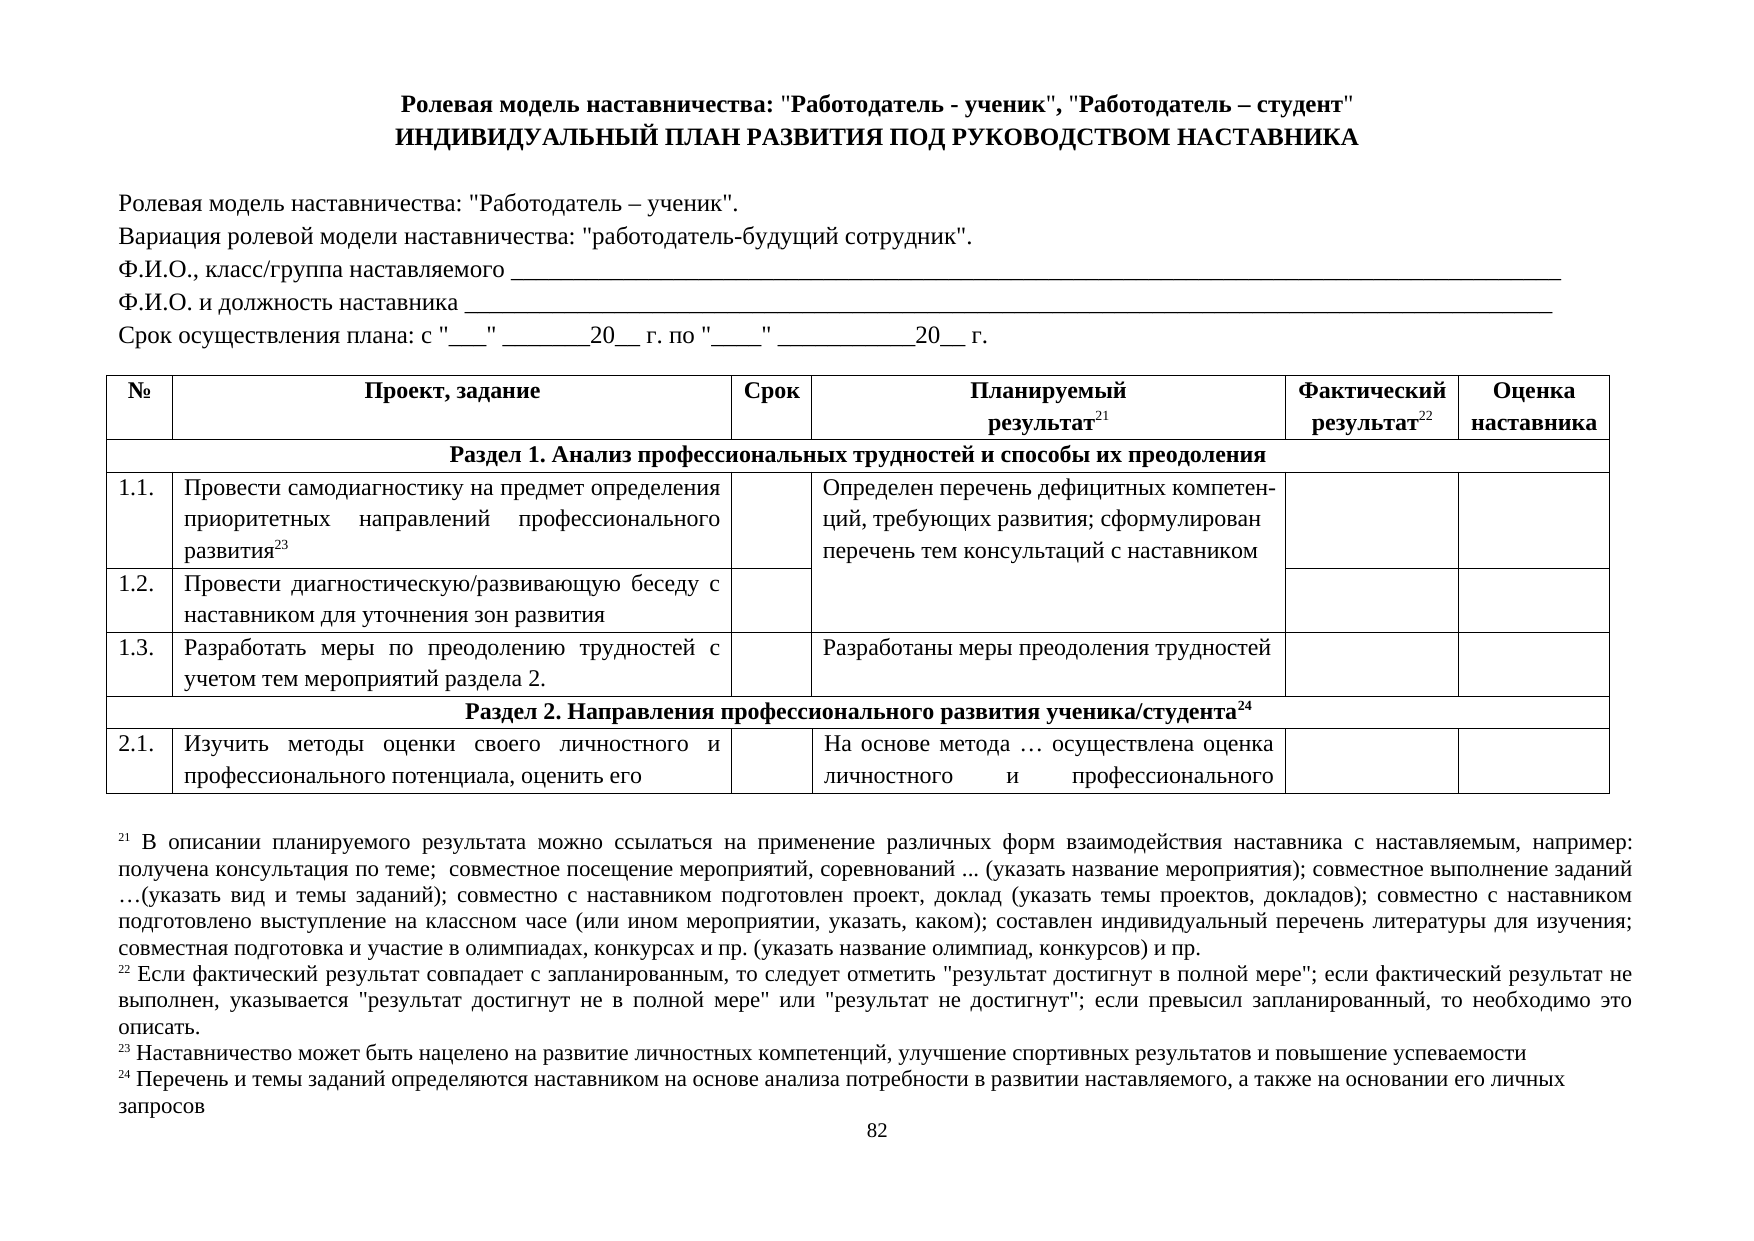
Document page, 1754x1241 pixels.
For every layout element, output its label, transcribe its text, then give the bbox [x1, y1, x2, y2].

table_header Проект, задание [173, 376, 731, 439]
table_cell Разработаны меры преодоления трудностей [812, 633, 1285, 696]
table_cell [1459, 633, 1609, 696]
table_header Планируемый результат [812, 376, 1285, 439]
table_cell Раздел 1. Анализ профессиональных трудностей и способы их преодоления [107, 440, 1609, 472]
table_cell [732, 569, 811, 632]
table_cell Разработать меры по преодолению трудностей с учетом тем мероприятий раздела 2. [173, 633, 731, 696]
table_cell Провести самодиагностику на предмет определения приоритетных направлений профессионального развития [173, 473, 731, 567]
table_cell Провести диагностическую/развивающую беседу с наставником для уточнения зон развития [173, 569, 731, 632]
table_cell На основе метода … осуществлена оценка личностного и профессионального потенциала [813, 729, 1285, 792]
text Ролевая модель наставничества: "Работодатель - ученик", "Работодатель – студент" [118, 89, 1636, 117]
table_cell 1.1. [107, 473, 172, 567]
table_cell 1.3. [107, 633, 172, 696]
text Ф.И.О. и должность наставника _______________________________________________________________________________________ [118, 287, 1636, 316]
table_cell [1286, 473, 1458, 567]
text Вариация ролевой модели наставничества: "работодатель-будущий сотрудник". [118, 221, 1636, 249]
table_cell [732, 473, 811, 567]
text Ролевая модель наставничества: "Работодатель – ученик". [118, 188, 1636, 216]
table_cell [1286, 569, 1458, 632]
text Ф.И.О., класс/группа наставляемого ____________________________________________________________________________________ [118, 254, 1636, 282]
table_cell 1.2. [107, 569, 172, 632]
table_cell Определен перечень дефицитных компетен-ций, требующих развития; сформулирован перечень тем консультаций с наставником [812, 473, 1285, 632]
table_header Оценка наставника [1459, 376, 1609, 439]
table_cell [1459, 473, 1609, 567]
table_header Срок [732, 376, 811, 439]
table_cell Изучить методы оценки своего личностного и профессионального потенциала, оценить его [173, 729, 731, 792]
table_header Фактический результат [1286, 376, 1458, 439]
table_header № [107, 376, 172, 439]
text ИНДИВИДУАЛЬНЫЙ ПЛАН РАЗВИТИЯ ПОД РУКОВОДСТВОМ НАСТАВНИКА [118, 122, 1636, 150]
table_cell [1286, 729, 1458, 792]
text Срок осуществления плана: с "___" _______20__ г. по "____" ___________20__ г. [118, 320, 1636, 348]
table_cell Раздел 2. Направления профессионального развития ученика/студента [107, 697, 1609, 728]
table_cell [1286, 633, 1458, 696]
table_cell 2.1. [107, 729, 172, 792]
table_cell [732, 633, 811, 696]
table_cell [732, 729, 812, 792]
table_cell [1459, 569, 1609, 632]
table_cell [1459, 729, 1609, 792]
